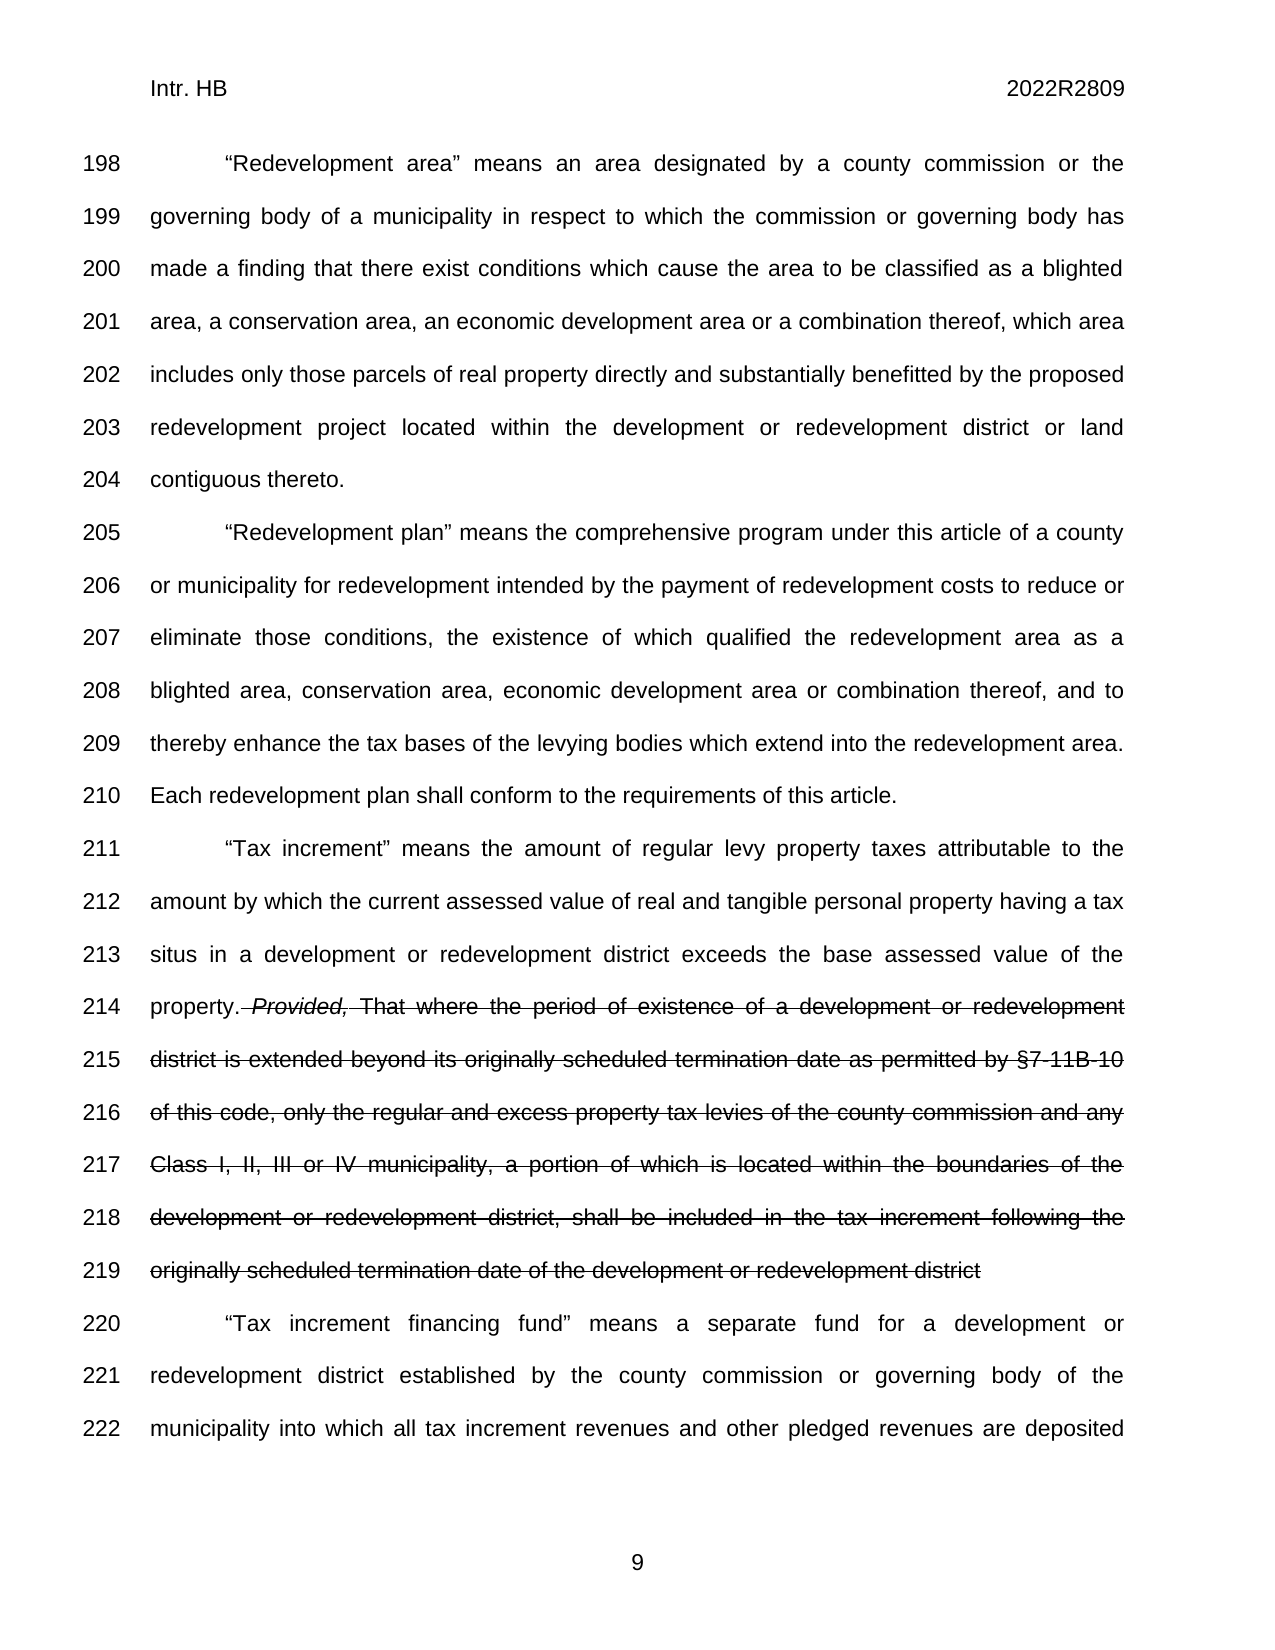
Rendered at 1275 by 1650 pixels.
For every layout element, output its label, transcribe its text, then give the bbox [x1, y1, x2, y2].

text “Tax increment” means the amount of regular levy property taxes attributable to the amount by which the current assessed value of real and tangible personal property having a tax situs in a development or redevelopment district exceeds the base assessed value of the property. Provided, That where the period of existence of a development or redevelopment district is extended beyond its originally scheduled termination date as permitted by §7-11B-10 of this code, only the regular and excess property tax levies of the county commission and any Class I, II, III or IV municipality, a portion of which is located within the boundaries of the development or redevelopment district, shall be included in the tax increment following the originally scheduled termination date of the development or redevelopment district [150, 1220, 1125, 1283]
text “Redevelopment plan” means the comprehensive program under this article of a county or municipality for redevelopment intended by the payment of redevelopment costs to reduce or eliminate those conditions, the existence of which qualified the redevelopment area as a blighted area, conservation area, economic development area or combination thereof, and to thereby enhance the tax bases of the levying bodies which extend into the redevelopment area. Each redevelopment plan shall conform to the requirements of this article. [150, 519, 1125, 809]
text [150, 1309, 1125, 1441]
text “Redevelopment area” means an area designated by a county commission or the governing body of a municipality in respect to which the commission or governing body has made a finding that there exist conditions which cause the area to be classified as a blighted area, a conservation area, an economic development area or a combination thereof, which area includes only those parcels of real property directly and substantially benefitted by the proposed redevelopment project located within the development or redevelopment district or land contiguous thereto. [150, 150, 1125, 493]
text “Tax increment” means the amount of regular levy property taxes attributable to the amount by which the current assessed value of real and tangible personal property having a tax situs in a development or redevelopment district exceeds the base assessed value of the property. Provided, That where the period of existence of a development or redevelopment district is extended beyond its originally scheduled termination date as permitted by §7-11B-10 of this code, only the regular and excess property tax levies of the county commission and any Class I, II, III or IV municipality, a portion of which is located within the boundaries of the development or redevelopment district, shall be included in the tax increment following the originally scheduled termination date of the development or redevelopment district [150, 835, 1125, 1218]
